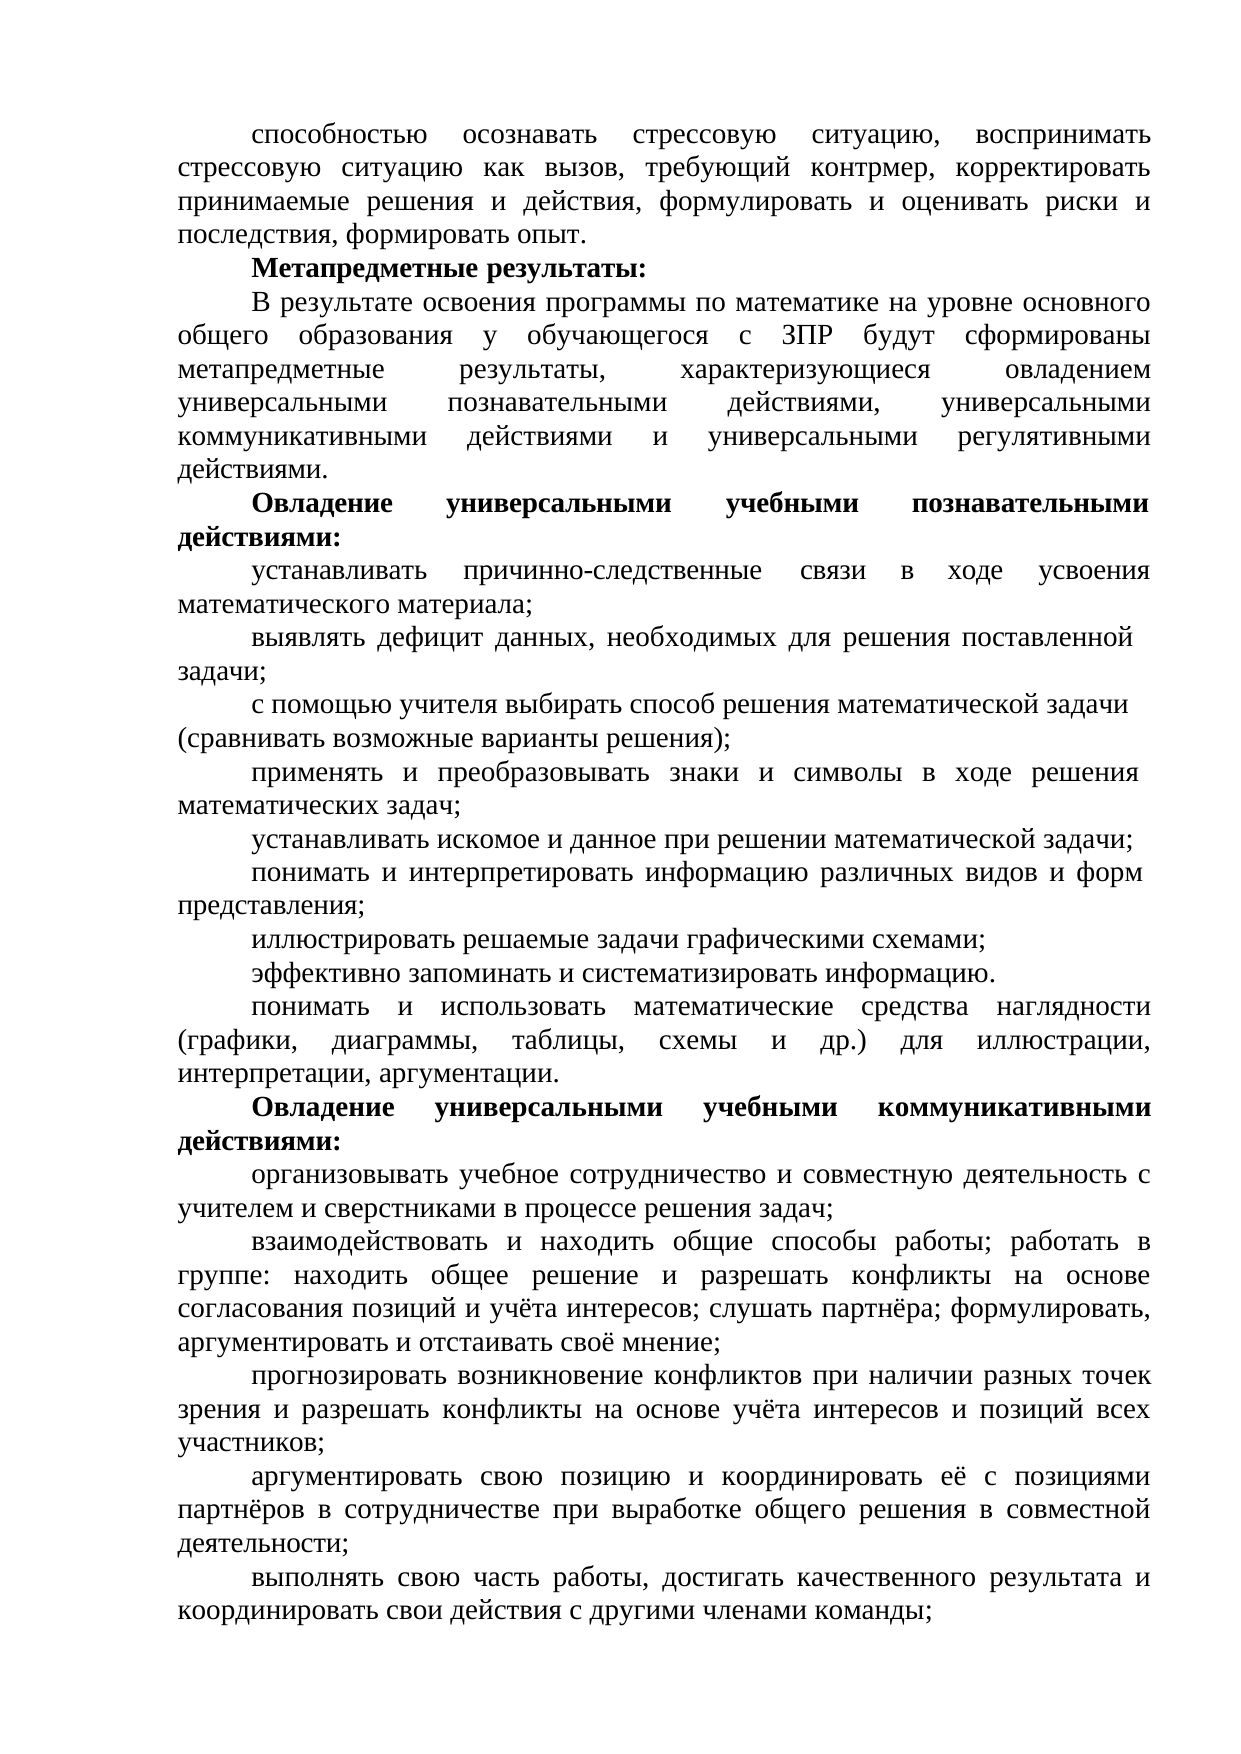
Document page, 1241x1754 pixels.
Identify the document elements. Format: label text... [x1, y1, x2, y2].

text прогнозировать возникновение конфликтов при наличии разных точек зрения и разрешать конфликты на основе учёта интересов и позиций всех участников; [177, 1357, 1152, 1458]
text взаимодействовать и находить общие способы работы; работать в группе: находить общее решение и разрешать конфликты на основе согласования позиций и учёта интересов; слушать партнёра; формулировать, аргументировать и отстаивать своё мнение; [177, 1223, 1152, 1357]
text с помощью учителя выбирать способ решения математической задачи (сравнивать возможные варианты решения); [177, 687, 1180, 754]
text выполнять свою часть работы, достигать качественного результата и координировать свои действия с другими членами команды; [177, 1559, 1152, 1626]
text применять и преобразовывать знаки и символы в ходе решения математических задач; [177, 754, 1180, 821]
text иллюстрировать решаемые задачи графическими схемами; эффективно запоминать и систематизировать информацию. [251, 921, 1132, 988]
text выявлять дефицит данных, необходимых для решения поставленной задачи; [177, 619, 1180, 687]
text устанавливать причинно-следственные связи в ходе усвоения математического материала; [177, 552, 1152, 619]
text В результате освоения программы по математике на уровне основного общего образования у обучающегося с ЗПР будут сформированы метапредметные результаты, характеризующиеся овладением универсальными познавательными действиями, универсальными коммуникативными действиями и универсальными регулятивными действиями. [177, 284, 1152, 485]
text представления; [177, 888, 1180, 921]
text организовывать учебное сотрудничество и совместную деятельность с учителем и сверстниками в процессе решения задач; [177, 1156, 1151, 1223]
subtitle Овладение универсальными учебными познавательными действиями: [177, 485, 1152, 552]
text способностью осознавать стрессовую ситуацию, воспринимать стрессовую ситуацию как вызов, требующий контрмер, корректировать принимаемые решения и действия, формулировать и оценивать риски и последствия, формировать опыт. [177, 116, 1151, 250]
text устанавливать искомое и данное при решении математической задачи; понимать и интерпретировать информацию различных видов и форм [251, 821, 1180, 888]
subtitle Метапредметные результаты: [251, 250, 1180, 284]
text аргументировать свою позицию и координировать её с позициями партнёров в сотрудничестве при выработке общего решения в совместной деятельности; [177, 1458, 1151, 1559]
text понимать и использовать математические средства наглядности (графики, диаграммы, таблицы, схемы и др.) для иллюстрации, интерпретации, аргументации. [177, 988, 1152, 1089]
subtitle Овладение универсальными учебными коммуникативными действиями: [177, 1089, 1152, 1156]
